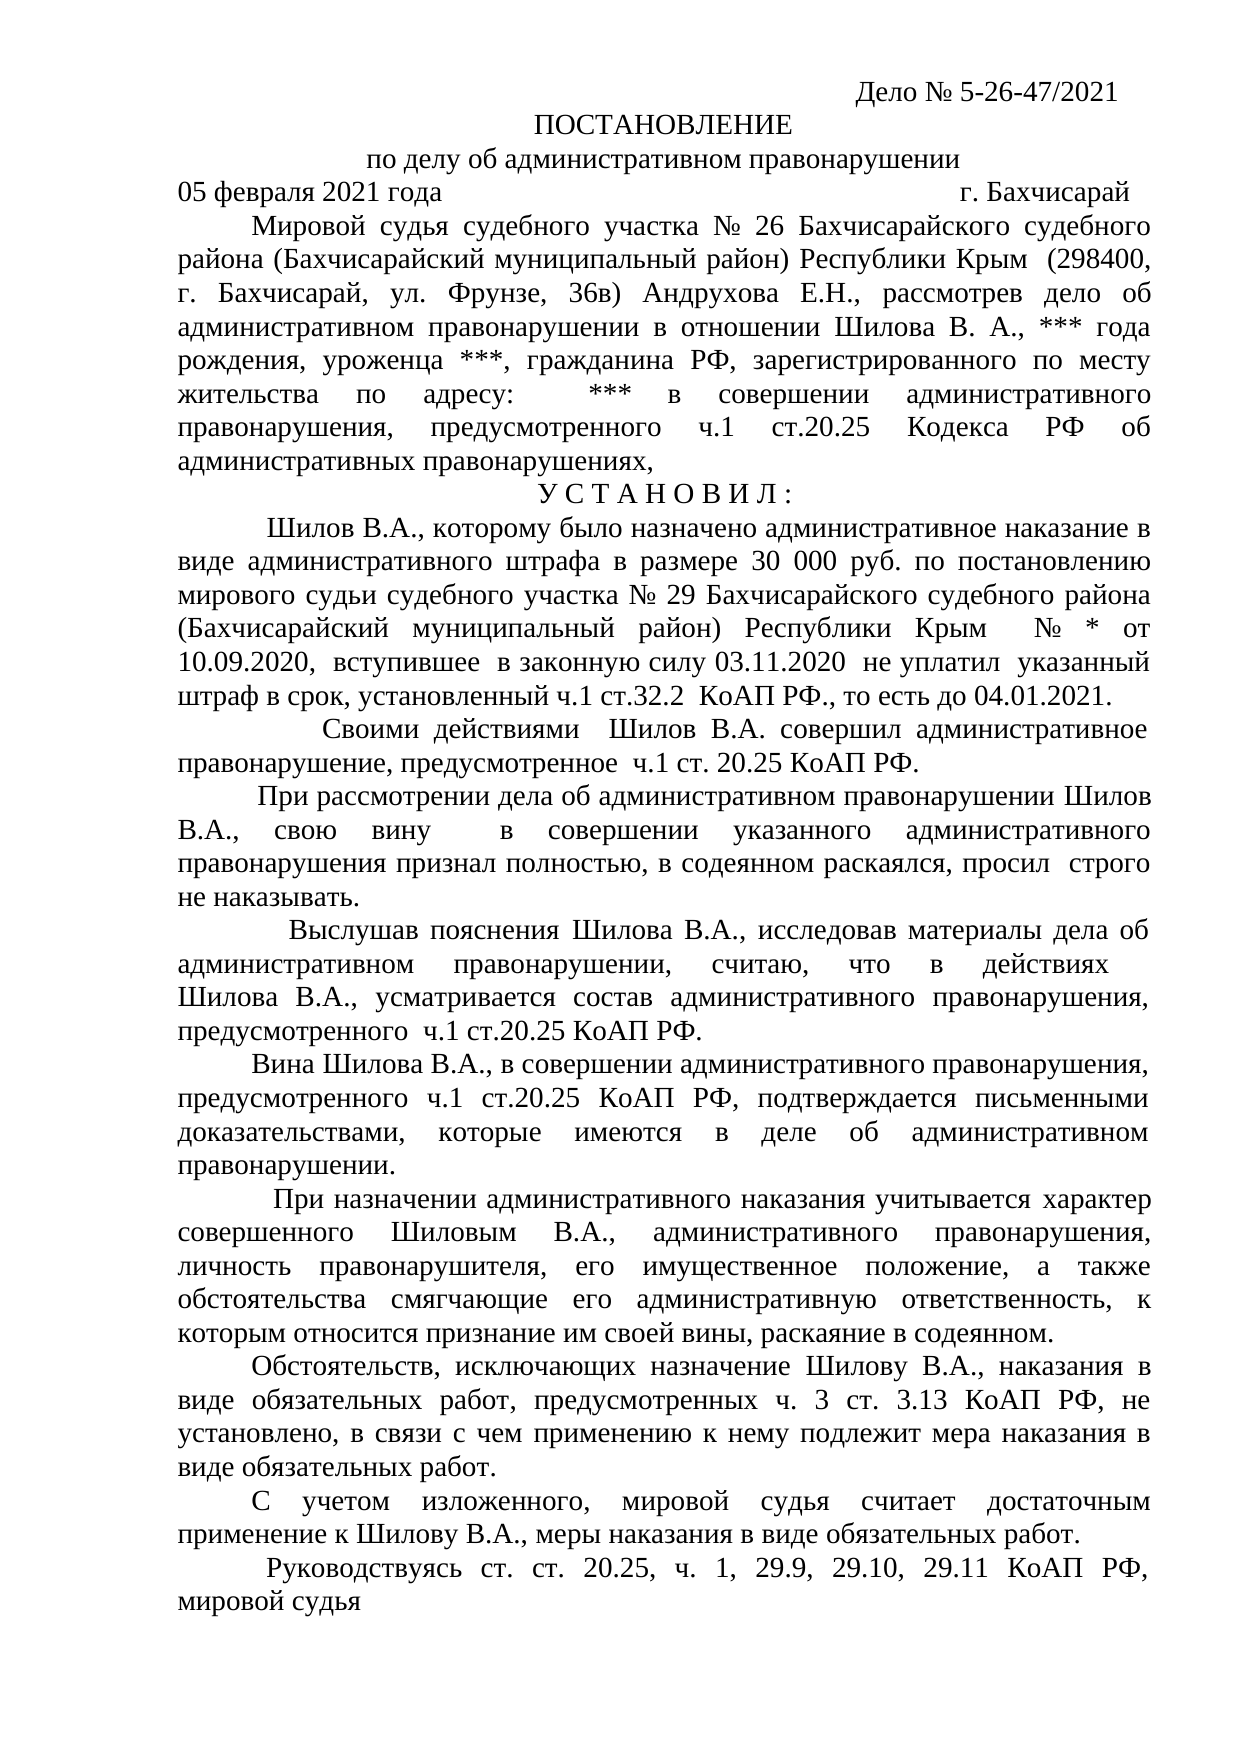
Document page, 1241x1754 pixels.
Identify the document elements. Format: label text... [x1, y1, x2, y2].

text Обстоятельств, исключающих назначение Шилову В.А., наказания в виде обязательных работ, предусмотренных ч. 3 ст. 3.13 КоАП РФ, не установлено, в связи с чем применению к нему подлежит мера наказания в виде обязательных работ. [177, 1348, 1152, 1483]
text по делу об административном правонарушении [177, 141, 1149, 174]
text Дело № 5-26-47/2021 [177, 74, 1149, 107]
text Своими действиями Шилов В.А. совершил административное правонарушение, предусмотренное ч.1 ст. 20.25 КоАП РФ. [177, 711, 1149, 778]
text Руководствуясь ст. ст. 20.25, ч. 1, 29.9, 29.10, 29.11 КоАП РФ, мировой судья [177, 1550, 1149, 1617]
text Выслушав пояснения Шилова В.А., исследовав материалы дела об административном правонарушении, считаю, что в действиях Шилова В.А., усматривается состав административного правонарушения, предусмотренного ч.1 ст.20.25 КоАП РФ. [177, 912, 1149, 1047]
text При назначении административного наказания учитывается характер совершенного Шиловым В.А., административного правонарушения, личность правонарушителя, его имущественное положение, а также обстоятельства смягчающие его административную ответственность, к которым относится признание им своей вины, раскаяние в содеянном. [177, 1181, 1152, 1348]
text При рассмотрении дела об административном правонарушении Шилов В.А., свою вину в совершении указанного административного правонарушения признал полностью, в содеянном раскаялся, просил строго не наказывать. [177, 778, 1152, 912]
text Шилов В.А., которому было назначено административное наказание в виде административного штрафа в размере 30 000 руб. по постановлению мирового судьи судебного участка № 29 Бахчисарайского судебного района (Бахчисарайский муниципальный район) Республики Крым № * от 10.09.2020, вступившее в законную силу 03.11.2020 не уплатил указанный штраф в срок, установленный ч.1 ст.32.2 КоАП РФ., то есть до 04.01.2021. [177, 510, 1152, 711]
text С учетом изложенного, мировой судья считает достаточным применение к Шилову В.А., меры наказания в виде обязательных работ. [177, 1483, 1152, 1550]
text 05 февраля 2021 года г. Бахчисарай [177, 174, 1149, 208]
text ПОСТАНОВЛЕНИЕ [177, 107, 1149, 141]
text Вина Шилова В.А., в совершении административного правонарушения, предусмотренного ч.1 ст.20.25 КоАП РФ, подтверждается письменными доказательствами, которые имеются в деле об административном правонарушении. [177, 1047, 1149, 1181]
text У С Т А Н О В И Л : [177, 476, 1152, 510]
text Мировой судья судебного участка № 26 Бахчисарайского судебного района (Бахчисарайский муниципальный район) Республики Крым (298400, г. Бахчисарай, ул. Фрунзе, 36в) Андрухова Е.Н., рассмотрев дело об административном правонарушении в отношении Шилова В. А., *** года рождения, уроженца ***, гражданина РФ, зарегистрированного по месту жительства по адресу: *** в совершении административного правонарушения, предусмотренного ч.1 ст.20.25 Кодекса РФ об административных правонарушениях, [177, 208, 1152, 476]
